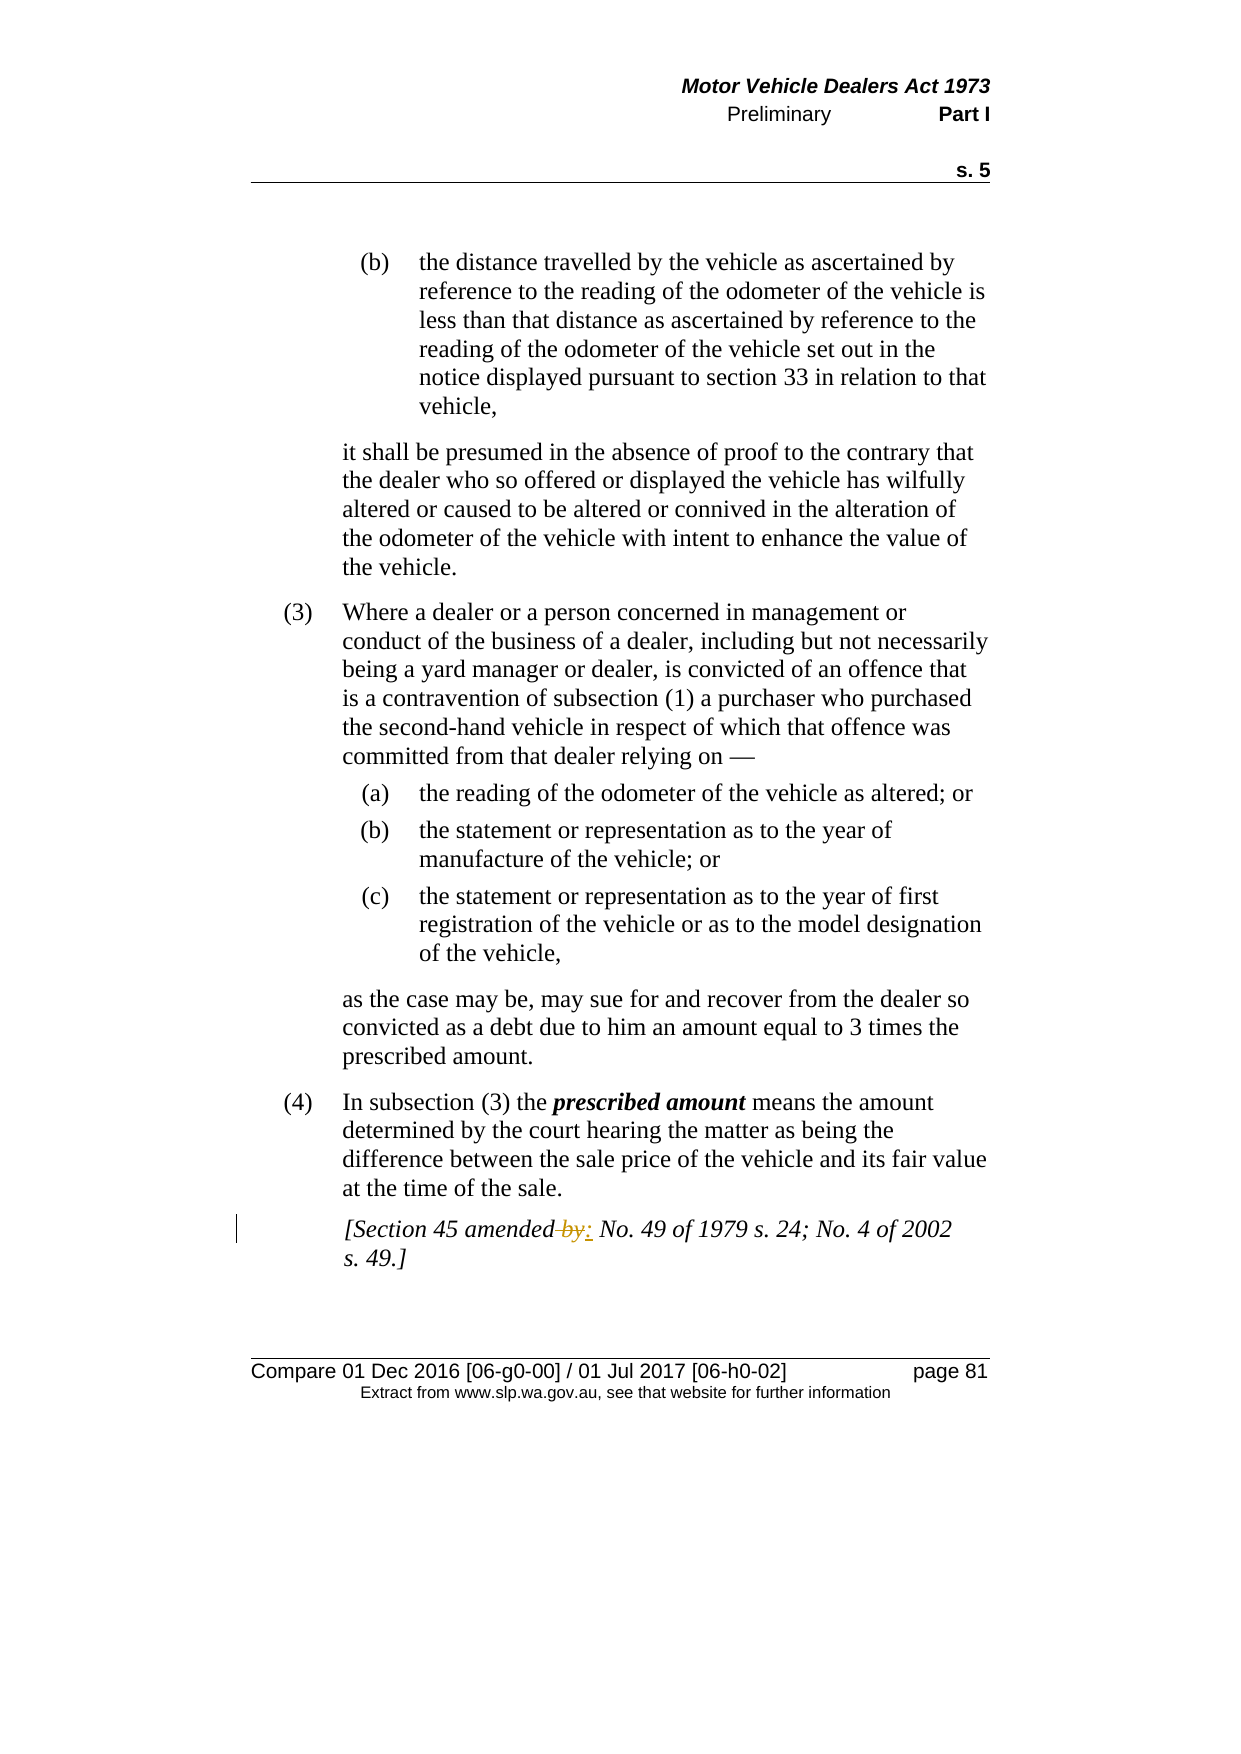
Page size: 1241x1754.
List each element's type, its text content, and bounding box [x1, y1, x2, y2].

text (a) the reading of the odometer of the vehicle as altered; or [251, 778, 990, 807]
text (b) the distance travelled by the vehicle as ascertained by reference to the reading of the odometer of the vehicle is less than that distance as ascertained by reference to the reading of the odometer of the vehicle set out in the notice displayed pursuant to section 33 in relation to that vehicle, [251, 247, 990, 420]
text [Section 45 amended No. 49 of 1979 s. 24; No. 4 of 2002 s. 49.] [251, 1214, 990, 1272]
text as the case may be, may sue for and recover from the dealer so convicted as a debt due to him an amount equal to 3 times the prescribed amount. [251, 984, 990, 1070]
text (4) In subsection (3) the prescribed amount means the amount determined by the court hearing the matter as being the difference between the sale price of the vehicle and its fair value at the time of the sale. [251, 1087, 990, 1202]
text (c) the statement or representation as to the year of first registration of the vehicle or as to the model designation of the vehicle, [251, 881, 990, 967]
text it shall be presumed in the absence of proof to the contrary that the dealer who so offered or displayed the vehicle has wilfully altered or caused to be altered or connived in the alteration of the odometer of the vehicle with intent to enhance the value of the vehicle. [251, 437, 990, 580]
text (3) Where a dealer or a person concerned in management or conduct of the business of a dealer, including but not necessarily being a yard manager or dealer, is convicted of an offence that is a contravention of subsection (1) a purchaser who purchased the second-hand vehicle in respect of which that offence was committed from that dealer relying on — [251, 597, 990, 769]
text (b) the statement or representation as to the year of manufacture of the vehicle; or [251, 815, 990, 872]
